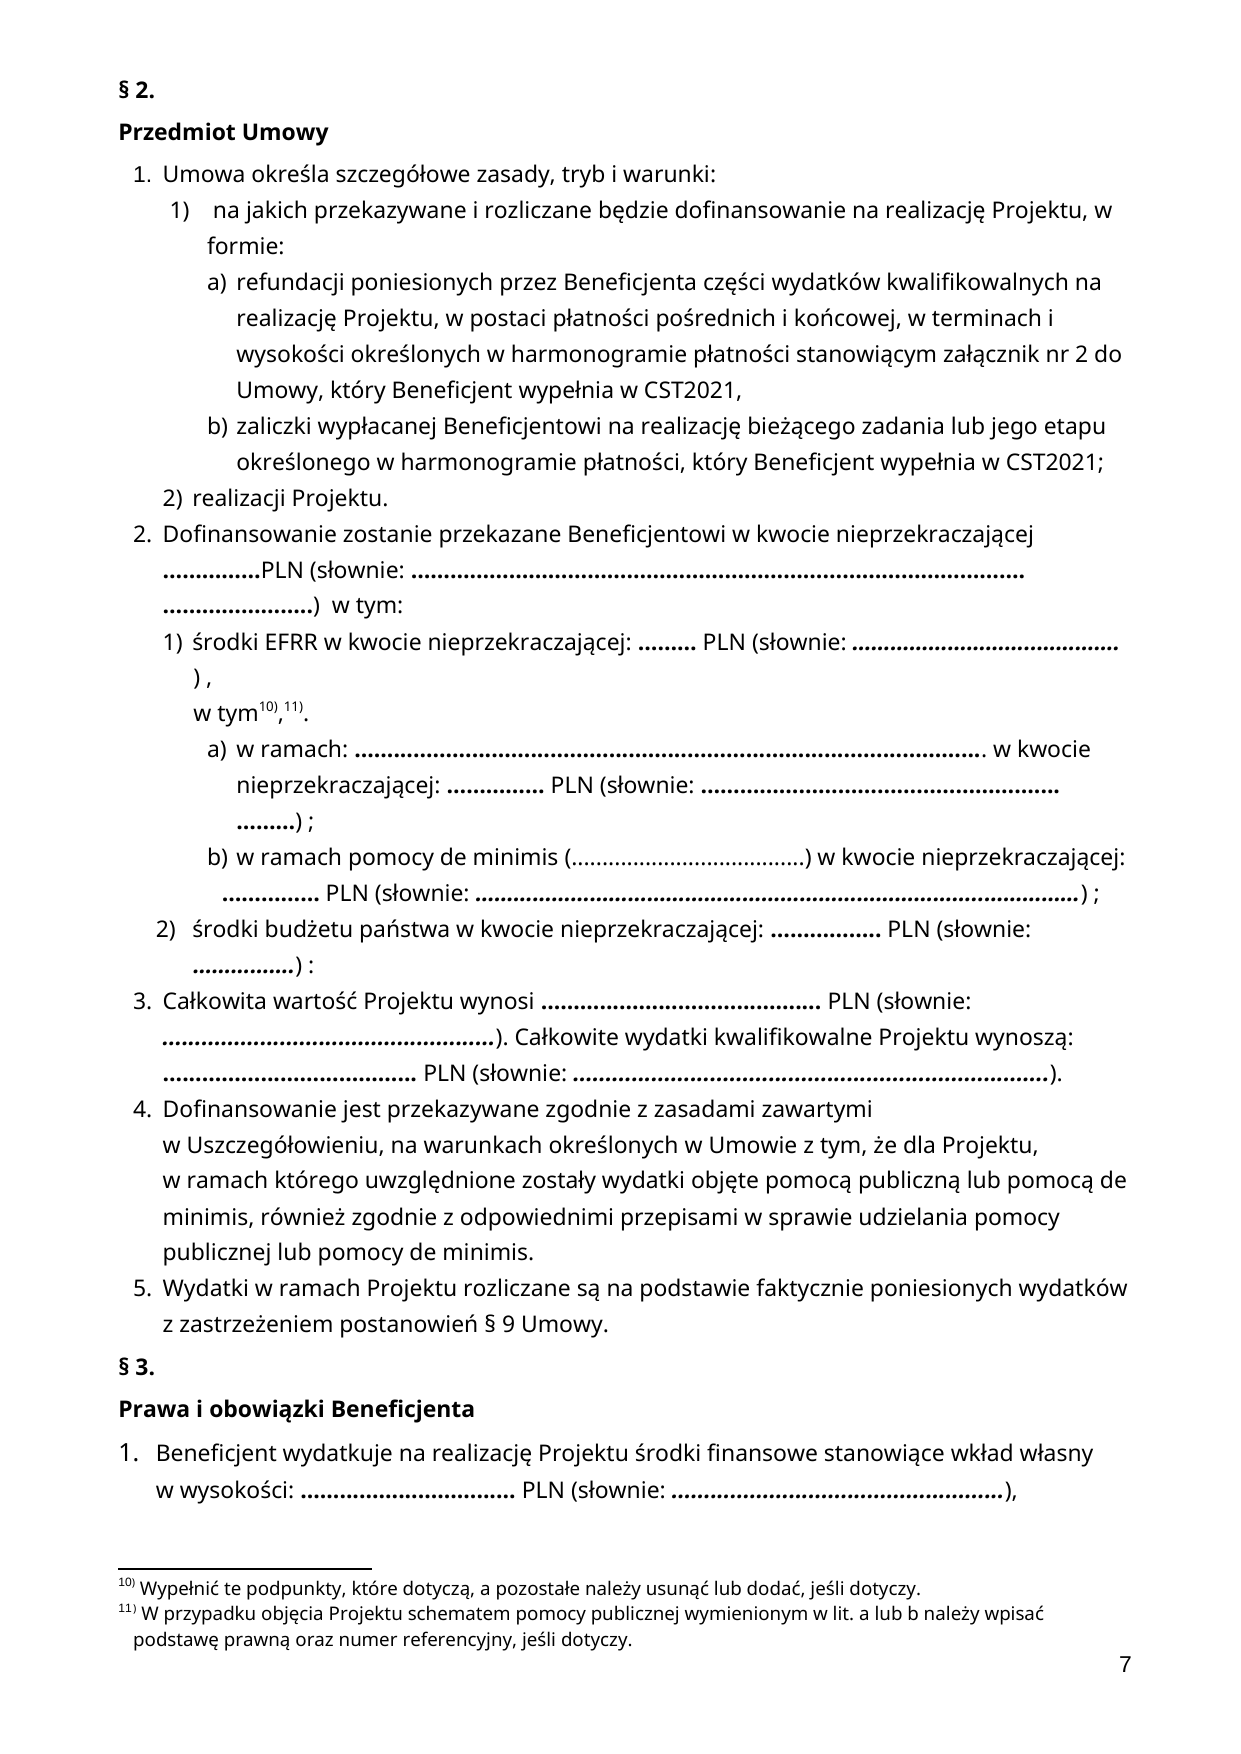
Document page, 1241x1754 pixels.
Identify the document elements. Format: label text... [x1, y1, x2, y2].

subtitle § 2. [118, 74, 1132, 105]
list na jakich przekazywane i rozliczane będzie dofinansowanie na realizację Projektu, w formie: [169, 194, 1132, 261]
list Dofinansowanie jest przekazywane zgodnie z zasadami zawartymi w Uszczegółowieniu, na warunkach określonych w Umowie z tym, że dla Projektu, w ramach którego uwzględnione zostały wydatki objęte pomocą publiczną lub pomocą de minimis, również zgodnie z odpowiednimi przepisami w sprawie udzielania pomocy publicznej lub pomocy de minimis. [133, 1093, 1132, 1268]
list Całkowita wartość Projektu wynosi ........................................... PLN (słownie: ...................................................). Całkowite wydatki kwalifikowalne Projektu wynoszą: ....................................... PLN (słownie: .........................................................................). [133, 985, 1132, 1088]
text 2. Dofinansowanie zostanie przekazane Beneficjentowi w kwocie nieprzekraczającej ……………PLN (słownie: ………………………………………………………………………………….…………………..) w tym: [133, 518, 1132, 621]
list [118, 1435, 1132, 1505]
text 2) realizacji Projektu. [148, 482, 1132, 513]
list środki EFRR w kwocie nieprzekraczającej: ……… PLN (słownie: ………………………..…………. ) , w tym),). [162, 625, 1132, 728]
list w ramach pomocy de minimis (......................................) w kwocie nieprzekraczającej: …………… PLN (słownie: ……………………………………………………………………..……………) ; [207, 841, 1132, 908]
list w ramach: ................................................................................................. w kwocie nieprzekraczającej: …………… PLN (słownie: ……………………………………………....………) ; [207, 733, 1132, 836]
list zaliczki wypłacanej Beneficjentowi na realizację bieżącego zadania lub jego etapu określonego w harmonogramie płatności, który Beneficjent wypełnia w CST2021; [207, 410, 1132, 477]
list Umowa określa szczegółowe zasady, tryb i warunki: [133, 158, 1132, 189]
subtitle § 3. [118, 1350, 1132, 1382]
subtitle Prawa i obowiązki Beneficjenta [118, 1393, 1132, 1424]
list Wydatki w ramach Projektu rozliczane są na podstawie faktycznie poniesionych wydatków z zastrzeżeniem postanowień § 9 Umowy. [133, 1272, 1132, 1339]
list środki budżetu państwa w kwocie nieprzekraczającej: …………….. PLN (słownie: …………….) : [156, 913, 1132, 980]
list refundacji poniesionych przez Beneficjenta części wydatków kwalifikowalnych na realizację Projektu, w postaci płatności pośrednich i końcowej, w terminach i wysokości określonych w harmonogramie płatności stanowiącym załącznik nr 2 do Umowy, który Beneficjent wypełnia w CST2021, [207, 266, 1132, 405]
subtitle Przedmiot Umowy [118, 116, 1132, 147]
